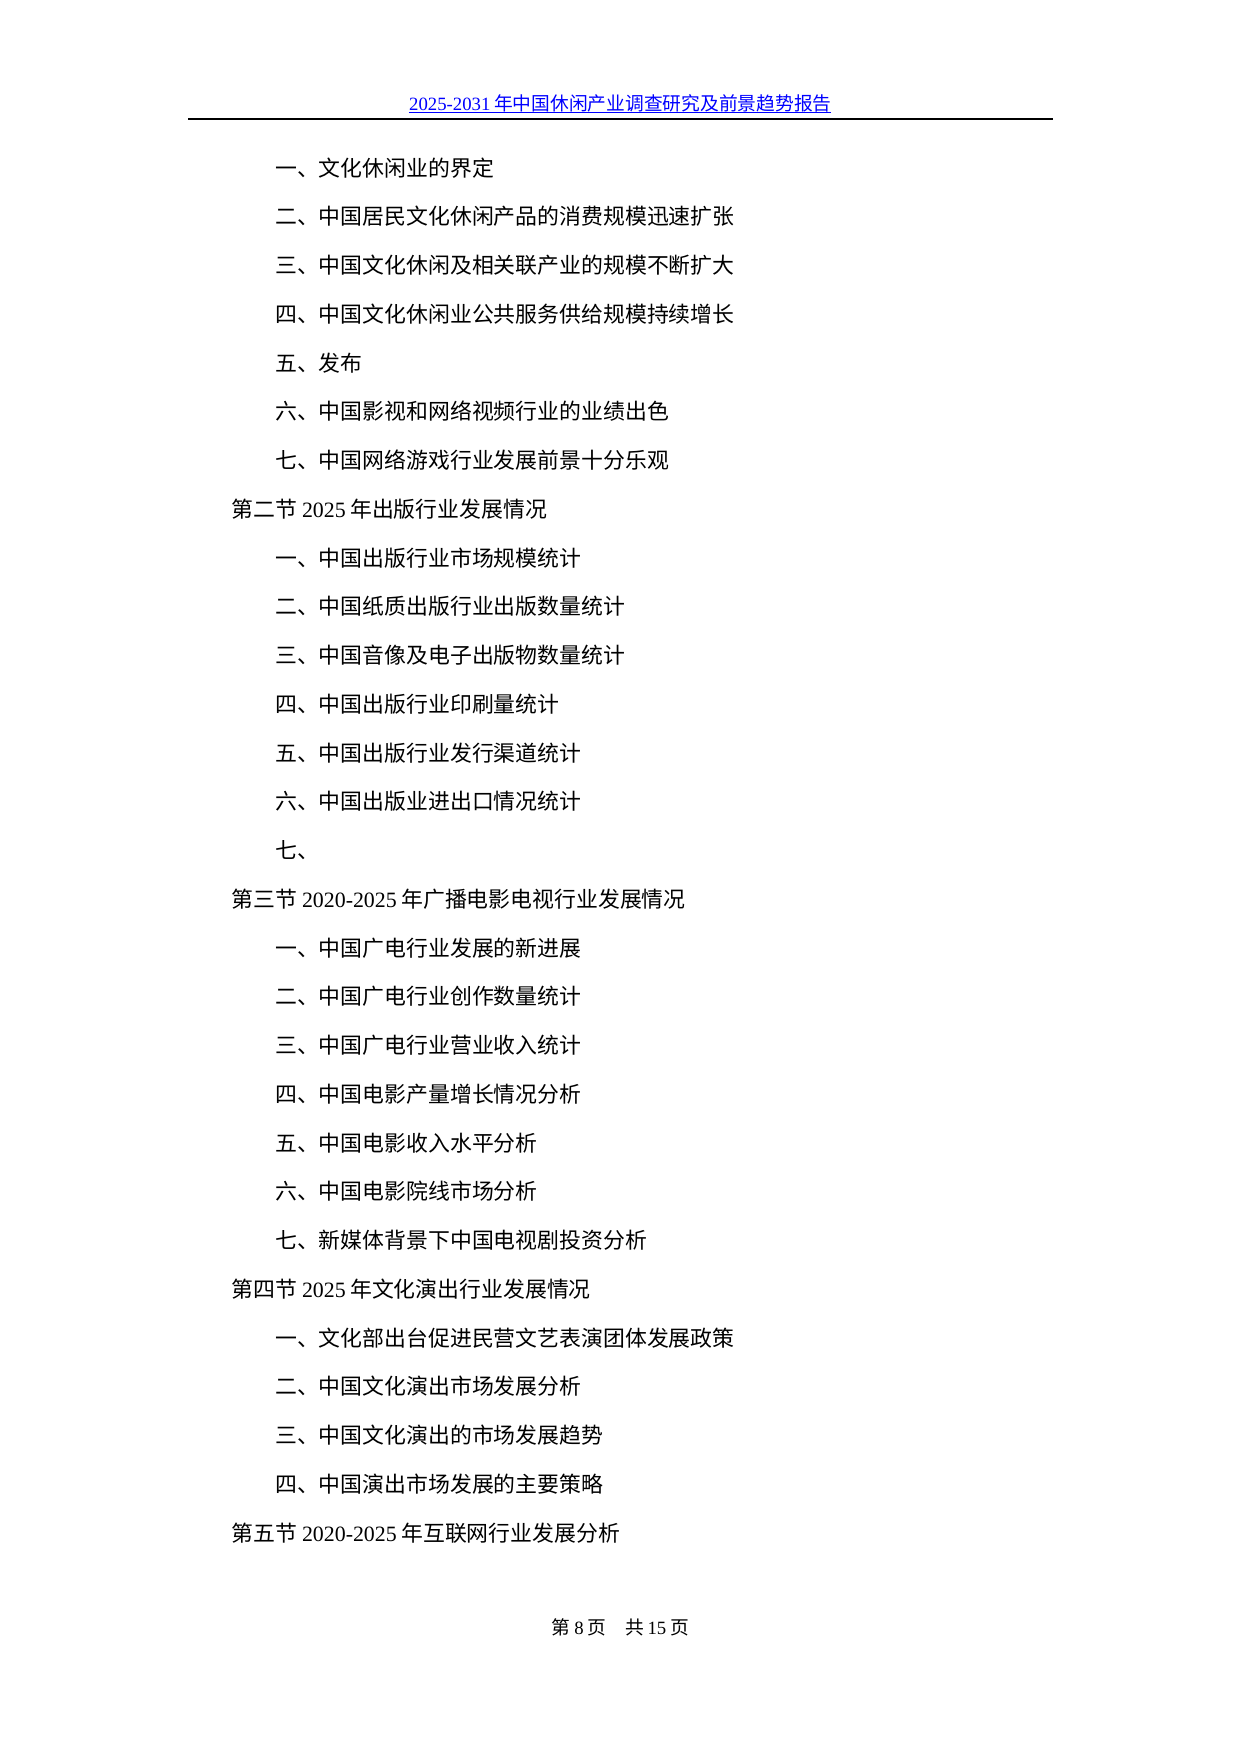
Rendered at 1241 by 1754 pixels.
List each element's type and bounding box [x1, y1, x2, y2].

text [187, 150, 1053, 1548]
